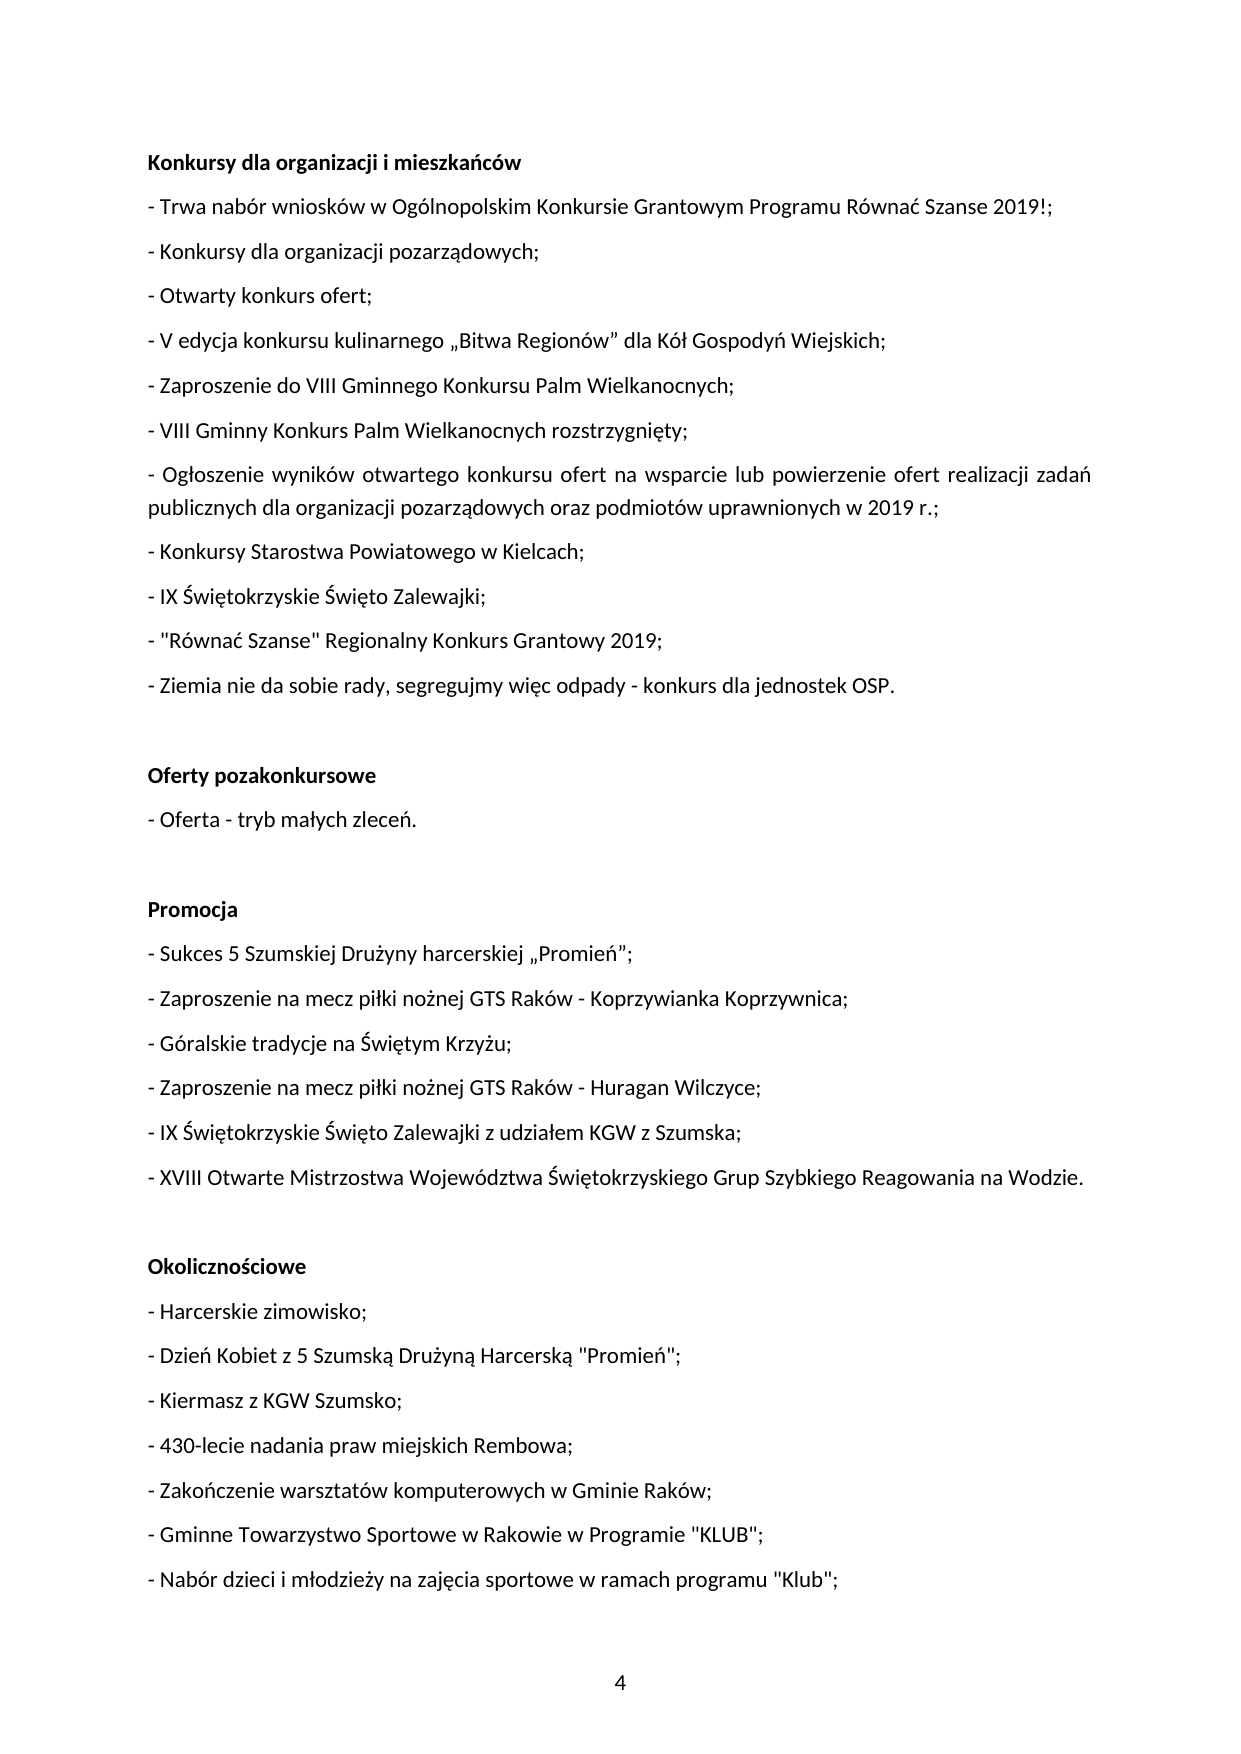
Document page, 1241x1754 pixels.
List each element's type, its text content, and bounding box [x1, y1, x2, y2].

text - Góralskie tradycje na Świętym Krzyżu; [148, 1029, 1093, 1057]
text - Trwa nabór wniosków w Ogólnopolskim Konkursie Grantowym Programu Równać Szanse 2019!; [148, 192, 1093, 220]
text - IX Świętokrzyskie Święto Zalewajki z udziałem KGW z Szumska; [148, 1118, 1093, 1146]
text - Gminne Towarzystwo Sportowe w Rakowie w Programie "KLUB"; [148, 1520, 1093, 1548]
text - IX Świętokrzyskie Święto Zalewajki; [148, 582, 1093, 610]
text - Zaproszenie na mecz piłki nożnej GTS Raków - Koprzywianka Koprzywnica; [148, 984, 1093, 1012]
text - Zakończenie warsztatów komputerowych w Gminie Raków; [148, 1476, 1093, 1504]
text - Ziemia nie da sobie rady, segregujmy więc odpady - konkurs dla jednostek OSP. [148, 671, 1093, 699]
text - Zaproszenie na mecz piłki nożnej GTS Raków - Huragan Wilczyce; [148, 1073, 1093, 1102]
text - XVIII Otwarte Mistrzostwa Województwa Świętokrzyskiego Grup Szybkiego Reagowania na Wodzie. [148, 1163, 1093, 1191]
text - Zaproszenie do VIII Gminnego Konkursu Palm Wielkanocnych; [148, 371, 1093, 399]
text - Otwarty konkurs ofert; [148, 282, 1093, 310]
text - Harcerskie zimowisko; [148, 1297, 1093, 1325]
text - Konkursy dla organizacji pozarządowych; [148, 237, 1093, 265]
text Promocja [148, 895, 1093, 923]
text Okolicznościowe [148, 1252, 1093, 1280]
text Konkursy dla organizacji i mieszkańców [148, 148, 1093, 176]
text - V edycja konkursu kulinarnego „Bitwa Regionów” dla Kół Gospodyń Wiejskich; [148, 326, 1093, 354]
text Oferty pozakonkursowe [148, 761, 1093, 789]
text - Ogłoszenie wyników otwartego konkursu ofert na wsparcie lub powierzenie ofert realizacji zadań publicznych dla organizacji pozarządowych oraz podmiotów uprawnionych w 2019 r.; [148, 460, 1093, 521]
text - Nabór dzieci i młodzieży na zajęcia sportowe w ramach programu "Klub"; [148, 1565, 1093, 1593]
text - Sukces 5 Szumskiej Drużyny harcerskiej „Promień”; [148, 939, 1093, 967]
text - 430-lecie nadania praw miejskich Rembowa; [148, 1431, 1093, 1459]
text - Dzień Kobiet z 5 Szumską Drużyną Harcerską "Promień"; [148, 1342, 1093, 1370]
text - "Równać Szanse" Regionalny Konkurs Grantowy 2019; [148, 627, 1093, 655]
text - Konkursy Starostwa Powiatowego w Kielcach; [148, 537, 1093, 565]
text - VIII Gminny Konkurs Palm Wielkanocnych rozstrzygnięty; [148, 416, 1093, 444]
text - Kiermasz z KGW Szumsko; [148, 1386, 1093, 1414]
text - Oferta - tryb małych zleceń. [148, 805, 1093, 833]
